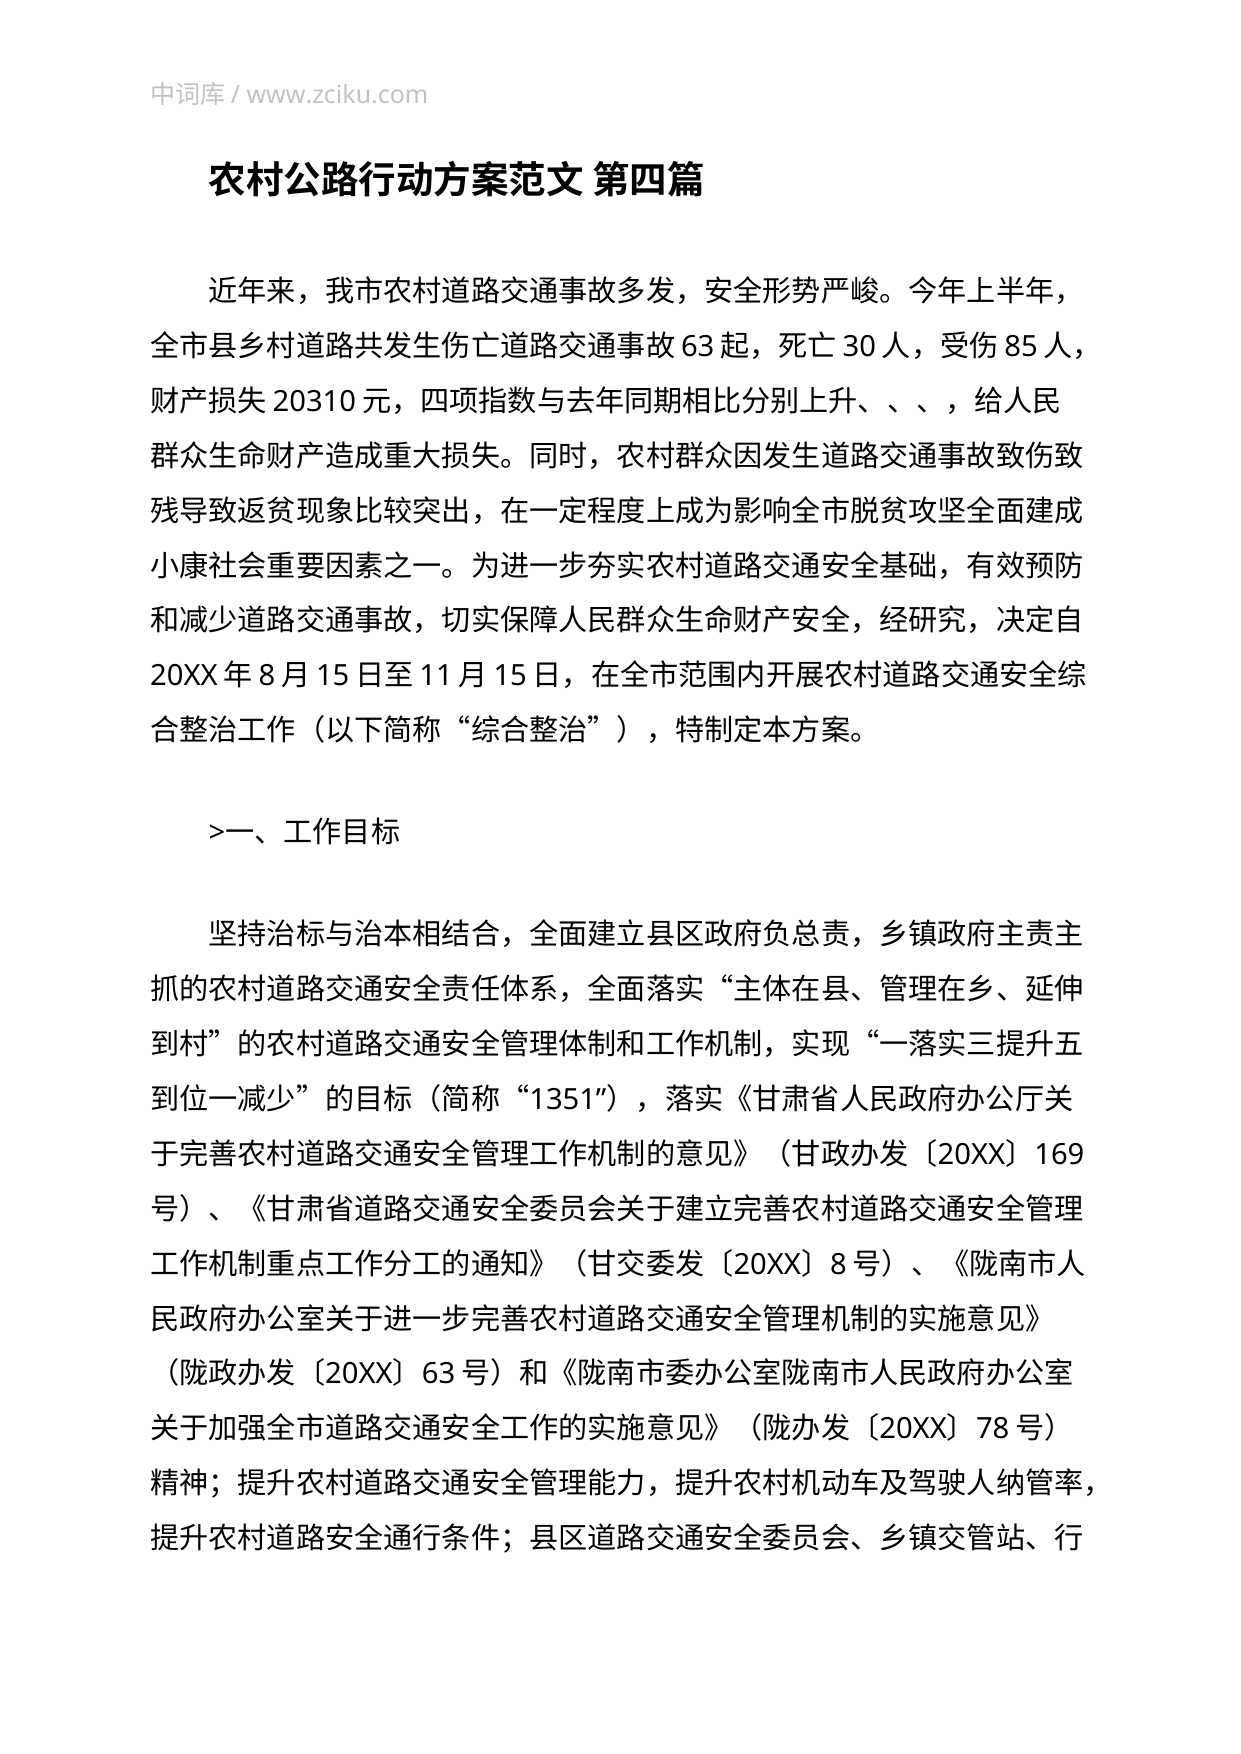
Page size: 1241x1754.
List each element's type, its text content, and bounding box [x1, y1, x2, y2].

text 近年来，我市农村道路交通事故多发，安全形势严峻。今年上半年，全市县乡村道路共发生伤亡道路交通事故63起，死亡30人，受伤85人，财产损失20310元，四项指数与去年同期相比分别上升、、、，给人民群众生命财产造成重大损失。同时，农村群众因发生道路交通事故致伤致残导致返贫现象比较突出，在一定程度上成为影响全市脱贫攻坚全面建成小康社会重要因素之一。为进一步夯实农村道路交通安全基础，有效预防和减少道路交通事故，切实保障人民群众生命财产安全，经研究，决定自20XX年8月15日至11月15日，在全市范围内开展农村道路交通安全综合整治工作（以下简称“综合整治”），特制定本方案。 [150, 267, 1090, 749]
text 农村公路行动方案范文 第四篇 [150, 150, 1090, 204]
text >一、工作目标 [150, 809, 1090, 851]
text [150, 911, 1090, 1557]
